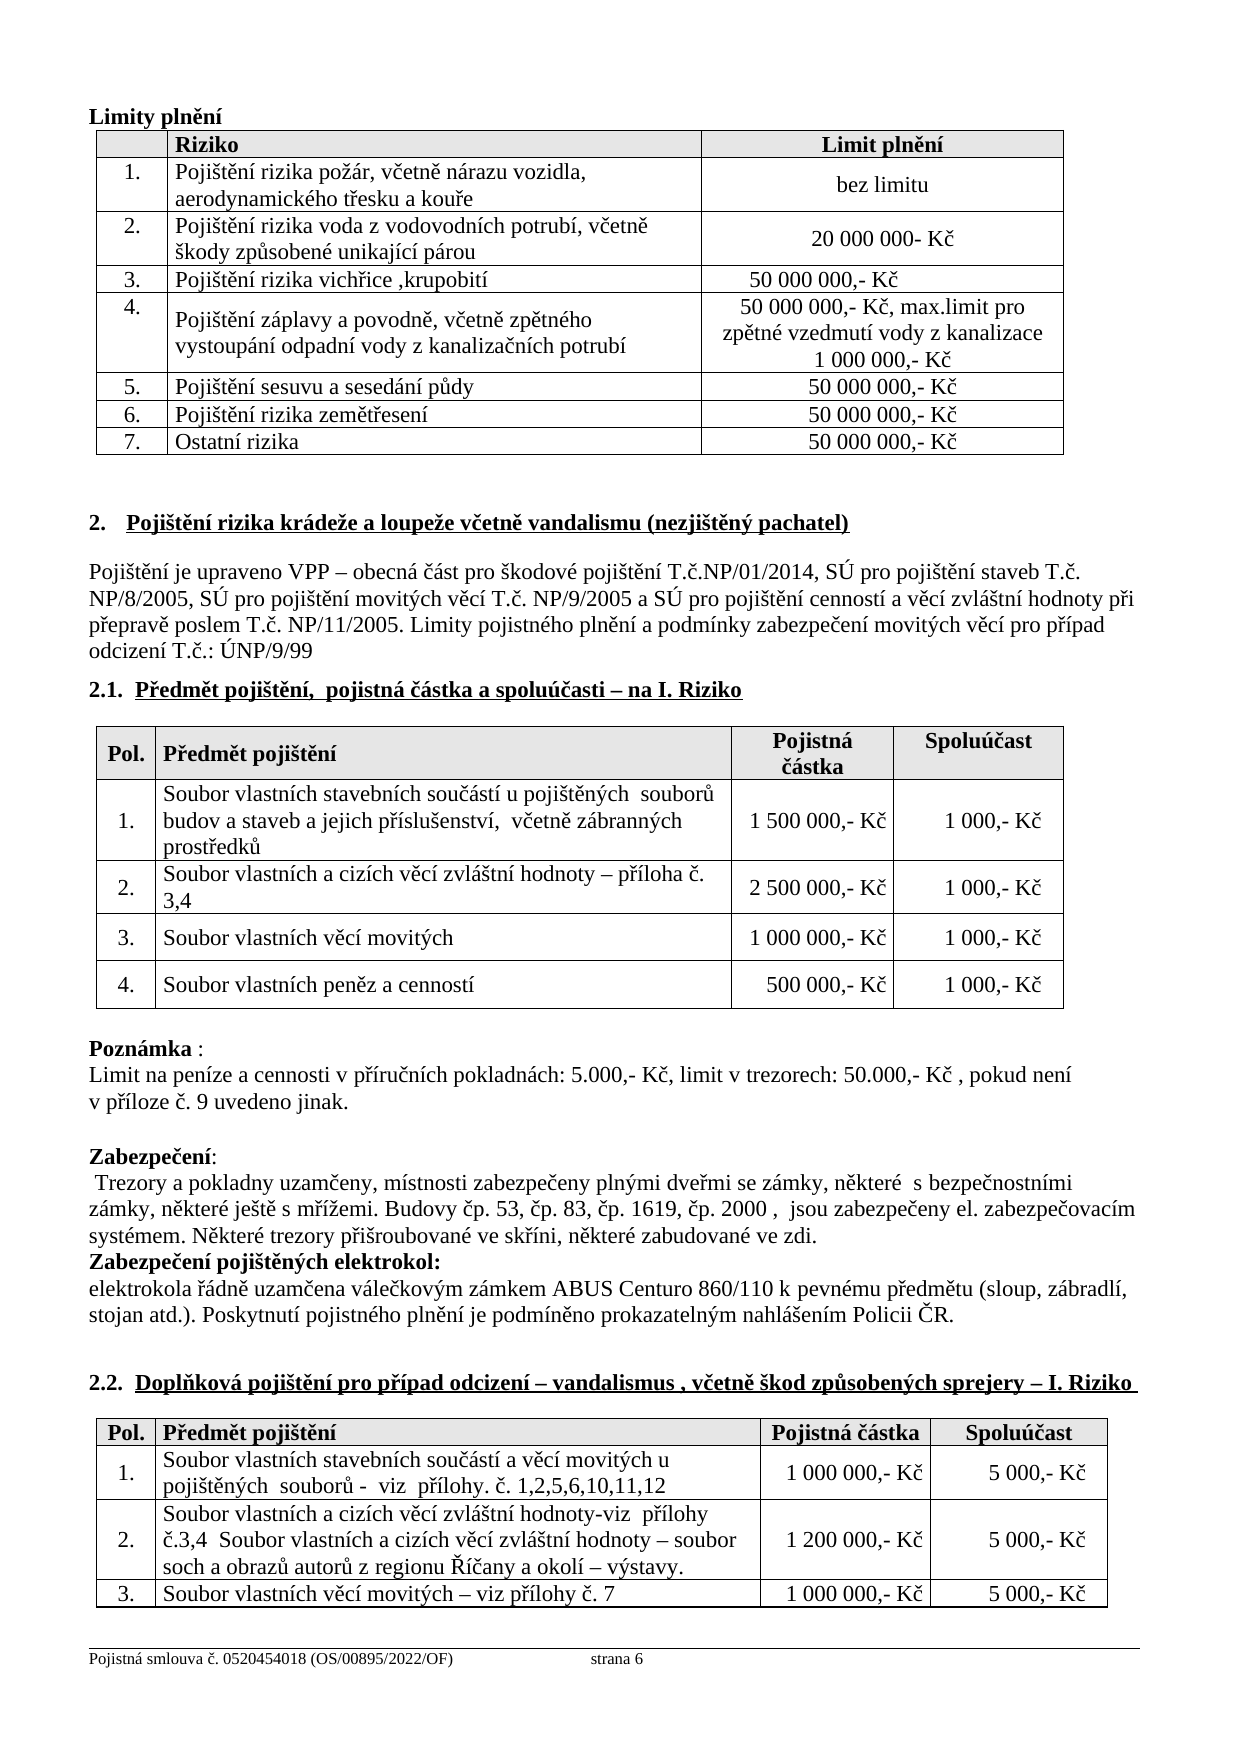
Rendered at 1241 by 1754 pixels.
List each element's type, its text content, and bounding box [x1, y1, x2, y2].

table_cell 1 000,- Kč [894, 861, 1063, 913]
text Pojištění je upraveno VPP – obecná část pro škodové pojištění T.č.NP/01/2014, SÚ pro pojištění staveb T.č. NP/8/2005, SÚ pro pojištění movitých věcí T.č. NP/9/2005 a SÚ pro pojištění cenností a věcí zvláštní hodnoty při přepravě poslem T.č. NP/11/2005. Limity pojistného plnění a podmínky zabezpečení movitých věcí pro případ odcizení T.č.: ÚNP/9/99 [89, 558, 1140, 664]
table_cell 1 000,- Kč [894, 780, 1063, 859]
table_cell 1. [97, 1446, 155, 1499]
table_cell Soubor vlastních a cizích věcí zvláštní hodnoty – příloha č. 3,4 [156, 861, 731, 913]
table_cell 5. [97, 373, 167, 399]
table_cell Soubor vlastních stavebních součástí a věcí movitých u pojištěných souborů - viz přílohy. č. 1,2,5,6,10,11,12 [156, 1446, 760, 1499]
table_cell 1 000 000,- Kč [761, 1446, 930, 1499]
table_header Pol. [97, 1419, 155, 1445]
text Limit na peníze a cennosti v příručních pokladnách: 5.000,- Kč, limit v trezorech: 50.000,- Kč , pokud není v příloze č. 9 uvedeno jinak. [89, 1061, 1140, 1114]
table_cell 50 000 000,- Kč [702, 373, 1063, 399]
table_header Pojistná částka [732, 727, 893, 779]
table_cell Pojištění rizika vichřice ,krupobití [168, 266, 701, 292]
table_cell 50 000 000,- Kč [702, 428, 1063, 454]
table_cell 5 000,- Kč [931, 1446, 1107, 1499]
table_header Předmět pojištění [156, 1419, 760, 1445]
table_cell Pojištění záplavy a povodně, včetně zpětného vystoupání odpadní vody z kanalizačních potrubí [168, 293, 701, 372]
table_cell 20 000 000- Kč [702, 212, 1063, 265]
text Zabezpečení: [89, 1143, 1140, 1169]
table_cell Soubor vlastních stavebních součástí u pojištěných souborů budov a staveb a jejich příslušenství, včetně zábranných prostředků [156, 780, 731, 859]
text elektrokola řádně uzamčena válečkovým zámkem ABUS Centuro 860/110 k pevnému předmětu (sloup, zábradlí, stojan atd.). Poskytnutí pojistného plnění je podmíněno prokazatelným nahlášením Policii ČR. [89, 1274, 1140, 1327]
table_cell 2 500 000,- Kč [732, 861, 893, 913]
table_cell Pojištění sesuvu a sesedání půdy [168, 373, 701, 399]
table_cell Pojištění rizika požár, včetně nárazu vozidla, aerodynamického třesku a kouře [168, 158, 701, 211]
table_cell 5 000,- Kč [931, 1580, 1107, 1606]
table_cell 7. [97, 428, 167, 454]
table_header Pol. [97, 727, 155, 779]
table_cell 2. [97, 1500, 155, 1579]
table_cell 1. [97, 780, 155, 859]
table_cell 50 000 000,- Kč [702, 266, 1063, 292]
table_header [97, 131, 167, 157]
table_header Limit plnění [702, 131, 1063, 157]
table_cell 3. [97, 914, 155, 960]
table_cell 2. [97, 212, 167, 265]
table_cell 50 000 000,- Kč [702, 401, 1063, 427]
table_cell 6. [97, 401, 167, 427]
table_cell Soubor vlastních věcí movitých [156, 914, 731, 960]
table_header Riziko [168, 131, 701, 157]
table_cell 50 000 000,- Kč, max.limit pro zpětné vzedmutí vody z kanalizace 1 000 000,- Kč [702, 293, 1063, 372]
table_cell 1 500 000,- Kč [732, 780, 893, 859]
table_cell Soubor vlastních peněz a cenností [156, 961, 731, 1008]
table_cell 4. [97, 961, 155, 1008]
table_cell Ostatní rizika [168, 428, 701, 454]
table_cell 2. [97, 861, 155, 913]
table_cell Soubor vlastních a cizích věcí zvláštní hodnoty-viz přílohy č.3,4 Soubor vlastních a cizích věcí zvláštní hodnoty – soubor soch a obrazů autorů z regionu Říčany a okolí – výstavy. [156, 1500, 760, 1579]
text Poznámka : [89, 1035, 1140, 1061]
table_cell 5 000,- Kč [931, 1500, 1107, 1579]
text Limity plnění [89, 103, 1140, 130]
table_cell 1 000,- Kč [894, 914, 1063, 960]
table_cell 4. [97, 293, 167, 372]
table_cell 1 000 000,- Kč [761, 1580, 930, 1606]
text Trezory a pokladny uzamčeny, místnosti zabezpečeny plnými dveřmi se zámky, některé s bezpečnostními zámky, některé ještě s mřížemi. Budovy čp. 53, čp. 83, čp. 1619, čp. 2000 , jsou zabezpečeny el. zabezpečovacím systémem. Některé trezory přišroubované ve skříni, některé zabudované ve zdi. [89, 1169, 1140, 1248]
text Zabezpečení pojištěných elektrokol: [89, 1248, 1140, 1274]
table_cell 500 000,- Kč [732, 961, 893, 1008]
table_cell 1 200 000,- Kč [761, 1500, 930, 1579]
table_header Spoluúčast [931, 1419, 1107, 1445]
table_cell Pojištění rizika voda z vodovodních potrubí, včetně škody způsobené unikající párou [168, 212, 701, 265]
table_cell 3. [97, 1580, 155, 1606]
subtitle Doplňková pojištění pro případ odcizení – vandalismus , včetně škod způsobených sprejery – I. Riziko [89, 1368, 1140, 1395]
table_cell 3. [97, 266, 167, 292]
subtitle Předmět pojištění, pojistná částka a spoluúčasti – na I. Riziko [89, 676, 1140, 703]
table_cell 1 000 000,- Kč [732, 914, 893, 960]
table_header Pojistná částka [761, 1419, 930, 1445]
table_cell 1. [97, 158, 167, 211]
table_header Spoluúčast [894, 727, 1063, 779]
table_cell bez limitu [702, 158, 1063, 211]
table_header Předmět pojištění [156, 727, 731, 779]
table_cell 1 000,- Kč [894, 961, 1063, 1008]
table_cell Soubor vlastních věcí movitých – viz přílohy č. 7 [156, 1580, 760, 1606]
table_cell Pojištění rizika zemětřesení [168, 401, 701, 427]
subtitle Pojištění rizika krádeže a loupeže včetně vandalismu (nezjištěný pachatel) [89, 509, 1140, 536]
